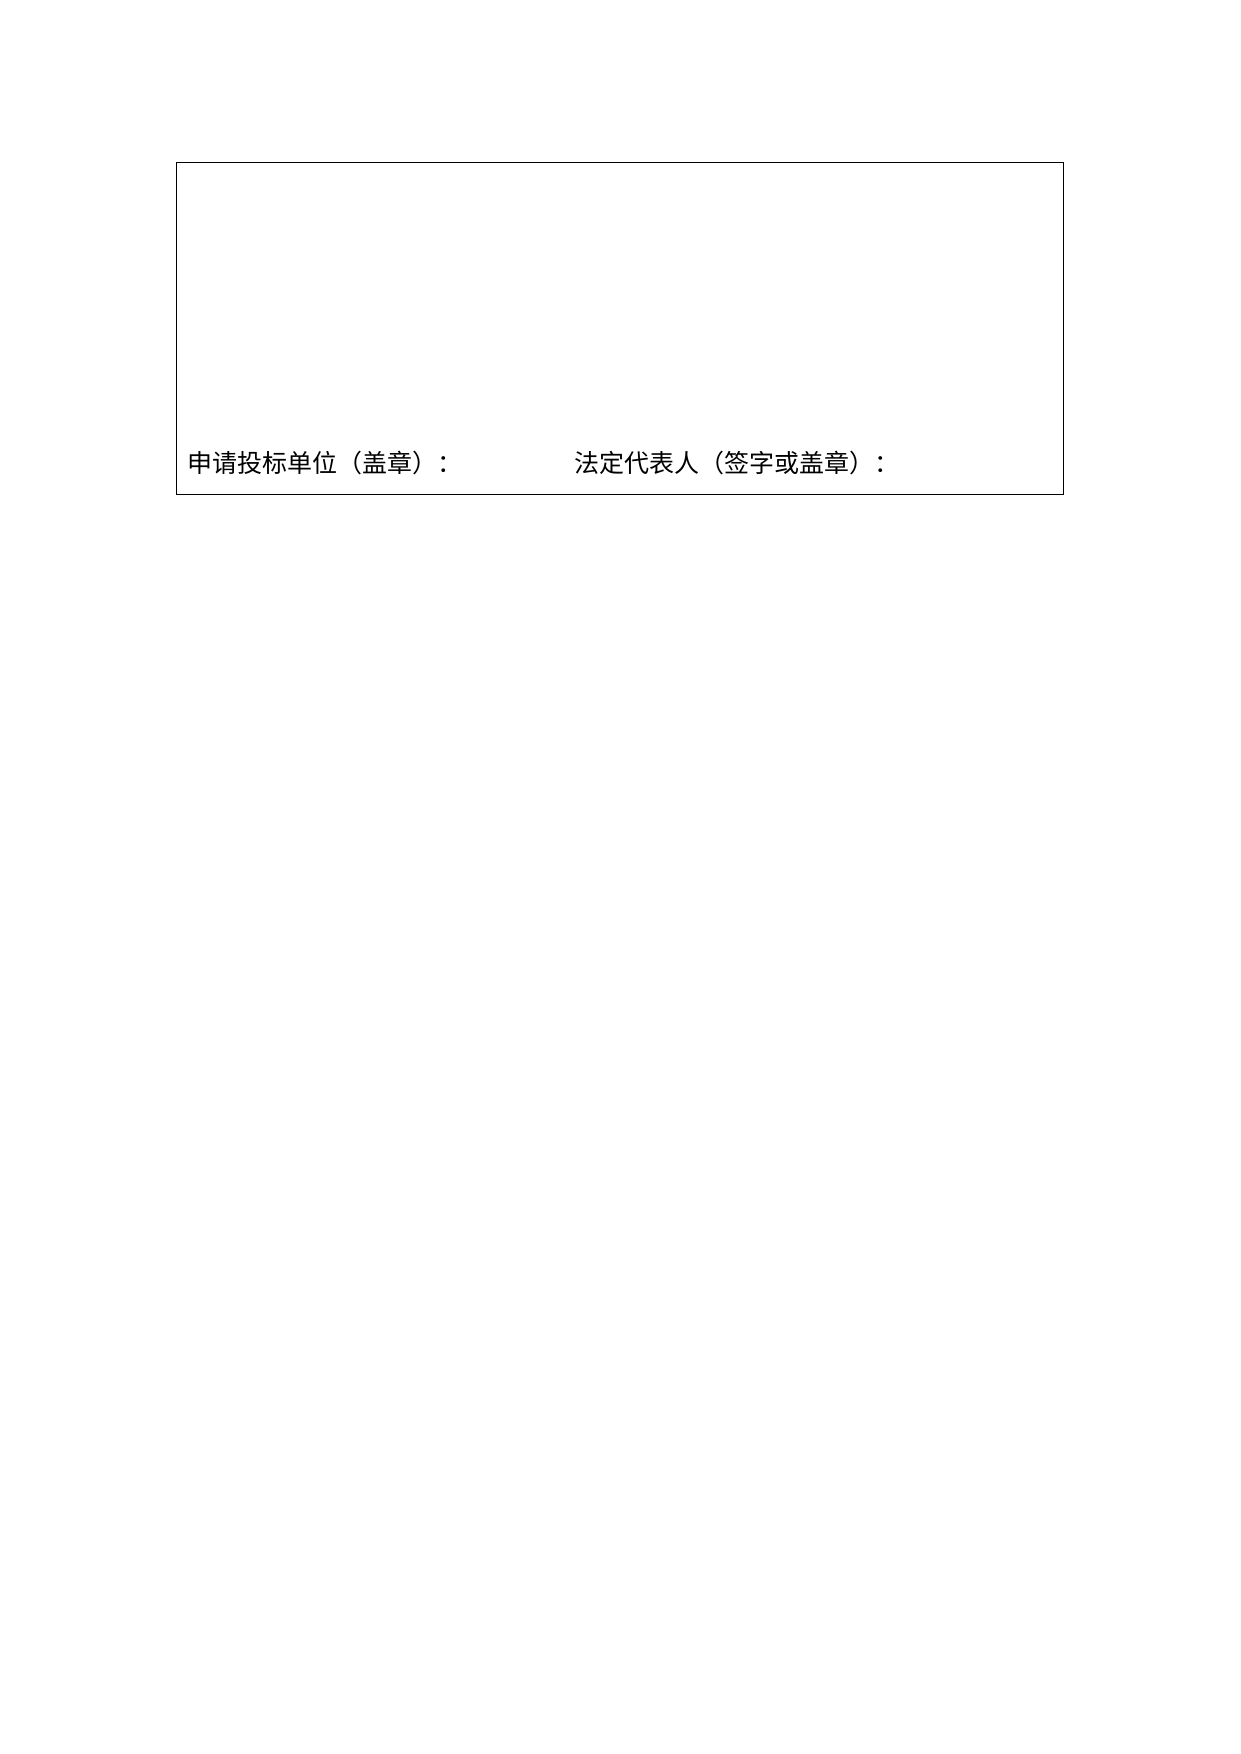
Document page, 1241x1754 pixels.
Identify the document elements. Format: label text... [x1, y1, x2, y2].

table_cell 申请投标单位（盖章）： 法定代表人（签字或盖章）： [177, 163, 1063, 494]
